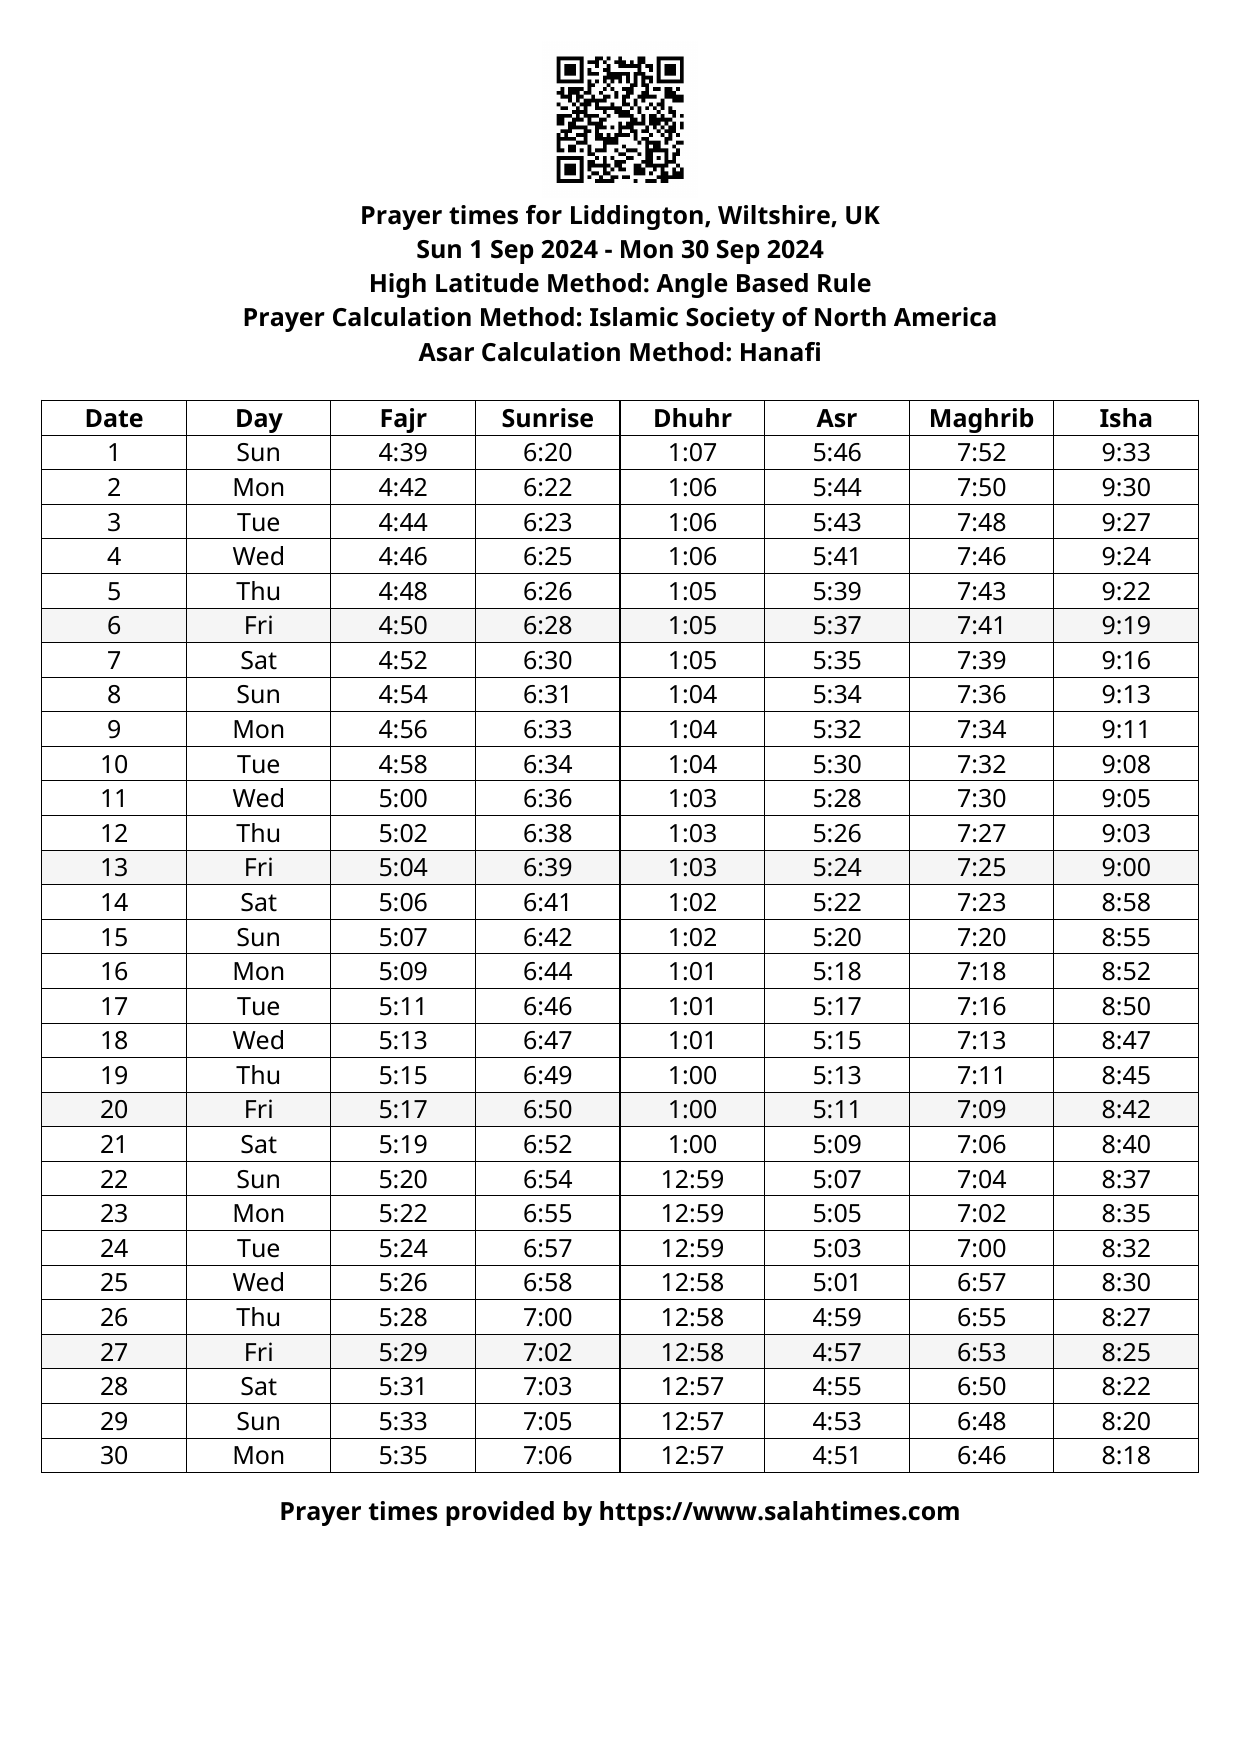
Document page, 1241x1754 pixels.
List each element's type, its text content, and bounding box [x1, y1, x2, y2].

table_cell 5:00 [331, 781, 475, 815]
table_cell 5:33 [331, 1404, 475, 1437]
table_cell 8:42 [1054, 1093, 1198, 1126]
table_cell 17 [42, 989, 186, 1022]
table_cell 7:41 [910, 609, 1053, 642]
table_cell Fri [187, 609, 330, 642]
table_cell 5:24 [331, 1231, 475, 1264]
table_cell 7:03 [476, 1369, 619, 1403]
table_cell 5:17 [331, 1093, 475, 1126]
table_cell 24 [42, 1231, 186, 1264]
table_cell 7:39 [910, 643, 1053, 677]
table_cell 7:25 [910, 851, 1053, 884]
table_cell Mon [187, 470, 330, 504]
table_cell 6:50 [910, 1369, 1053, 1403]
table_cell Sun [187, 1162, 330, 1195]
table_cell 7:36 [910, 678, 1053, 711]
table_cell 16 [42, 954, 186, 988]
table_cell 1:01 [621, 954, 764, 988]
table_cell 4:44 [331, 505, 475, 538]
table_cell 6:28 [476, 609, 619, 642]
table_cell 12:59 [621, 1196, 764, 1230]
table_cell 29 [42, 1404, 186, 1437]
table_cell 6 [42, 609, 186, 642]
table_cell 8:58 [1054, 885, 1198, 919]
table_cell 8:40 [1054, 1127, 1198, 1161]
table_cell 8:25 [1054, 1335, 1198, 1368]
table_cell 8:18 [1054, 1439, 1198, 1472]
table_cell 5:30 [765, 747, 909, 780]
table_cell 6:38 [476, 816, 619, 849]
table_cell 12:57 [621, 1404, 764, 1437]
table_cell 6:31 [476, 678, 619, 711]
table_cell Tue [187, 747, 330, 780]
table_cell 7:50 [910, 470, 1053, 504]
text Asar Calculation Method: Hanafi [42, 334, 1198, 368]
table_cell 5:28 [765, 781, 909, 815]
table_cell 1:04 [621, 678, 764, 711]
table_cell 9:30 [1054, 470, 1198, 504]
table_cell 5:01 [765, 1266, 909, 1299]
table_cell 5:02 [331, 816, 475, 849]
text Prayer times provided by https://www.salahtimes.com [42, 1494, 1198, 1528]
table_cell 1:00 [621, 1058, 764, 1092]
table_cell Fri [187, 1335, 330, 1368]
table_cell 6:46 [910, 1439, 1053, 1472]
table_cell 8:52 [1054, 954, 1198, 988]
table_cell Sat [187, 885, 330, 919]
table_cell 5:13 [331, 1024, 475, 1057]
table_cell 26 [42, 1300, 186, 1334]
table_cell 8:30 [1054, 1266, 1198, 1299]
table_cell 8:32 [1054, 1231, 1198, 1264]
table_cell Sun [187, 1404, 330, 1437]
table_cell 8:27 [1054, 1300, 1198, 1334]
table_cell 5:39 [765, 574, 909, 607]
table_cell 6:33 [476, 712, 619, 746]
table_cell 8:45 [1054, 1058, 1198, 1092]
table_cell Sat [187, 1369, 330, 1403]
table_cell Mon [187, 712, 330, 746]
text High Latitude Method: Angle Based Rule [42, 266, 1198, 300]
table_cell 9:00 [1054, 851, 1198, 884]
table_cell Mon [187, 954, 330, 988]
text Sun 1 Sep 2024 - Mon 30 Sep 2024 [42, 232, 1198, 266]
table_cell 6:58 [476, 1266, 619, 1299]
table_cell 4:52 [331, 643, 475, 677]
table_header Asr [765, 401, 909, 434]
table_cell Wed [187, 1024, 330, 1057]
table_cell 4:50 [331, 609, 475, 642]
table_cell 5:07 [331, 920, 475, 953]
table_cell 6:46 [476, 989, 619, 1022]
table_cell 6:25 [476, 539, 619, 573]
table_cell 6:44 [476, 954, 619, 988]
table_cell 5:22 [331, 1196, 475, 1230]
table_cell 1:04 [621, 712, 764, 746]
table_cell 12:58 [621, 1266, 764, 1299]
table_cell 5:24 [765, 851, 909, 884]
table_cell 7:06 [910, 1127, 1053, 1161]
table_cell 1:03 [621, 816, 764, 849]
table_cell Sat [187, 643, 330, 677]
table_cell 4:46 [331, 539, 475, 573]
table_cell 5:44 [765, 470, 909, 504]
table_cell 8:47 [1054, 1024, 1198, 1057]
table_cell Tue [187, 505, 330, 538]
table_cell 6:26 [476, 574, 619, 607]
table_cell 1:05 [621, 643, 764, 677]
table_cell 7:18 [910, 954, 1053, 988]
table_cell 6:22 [476, 470, 619, 504]
table_cell 25 [42, 1266, 186, 1299]
table_cell 5:04 [331, 851, 475, 884]
table_cell 5:15 [765, 1024, 909, 1057]
table_cell 19 [42, 1058, 186, 1092]
table_cell 5 [42, 574, 186, 607]
table_cell 5:31 [331, 1369, 475, 1403]
table_cell Thu [187, 574, 330, 607]
table_cell 5:32 [765, 712, 909, 746]
table_cell 9:03 [1054, 816, 1198, 849]
table_cell Mon [187, 1439, 330, 1472]
table_cell 5:46 [765, 436, 909, 469]
table_cell 4:54 [331, 678, 475, 711]
table_cell 7:30 [910, 781, 1053, 815]
table_cell 6:49 [476, 1058, 619, 1092]
table_cell 18 [42, 1024, 186, 1057]
table_cell Fri [187, 1093, 330, 1126]
table_cell 9:05 [1054, 781, 1198, 815]
table_cell 6:41 [476, 885, 619, 919]
table_cell 12:58 [621, 1335, 764, 1368]
table_cell 8:37 [1054, 1162, 1198, 1195]
picture [542, 41, 699, 198]
table_cell 8:20 [1054, 1404, 1198, 1437]
table_cell 6:47 [476, 1024, 619, 1057]
table_cell Sun [187, 678, 330, 711]
table_cell 5:06 [331, 885, 475, 919]
table_cell 4:59 [765, 1300, 909, 1334]
table_cell 5:34 [765, 678, 909, 711]
table_cell 7:05 [476, 1404, 619, 1437]
table_cell 7:00 [476, 1300, 619, 1334]
table_cell 5:35 [331, 1439, 475, 1472]
table_cell Tue [187, 1231, 330, 1264]
table_cell 5:26 [765, 816, 909, 849]
table_cell 5:18 [765, 954, 909, 988]
table_cell 7:16 [910, 989, 1053, 1022]
table_cell Wed [187, 781, 330, 815]
table_cell 7:00 [910, 1231, 1053, 1264]
table_cell 5:07 [765, 1162, 909, 1195]
table_cell 6:39 [476, 851, 619, 884]
table_cell 1:05 [621, 609, 764, 642]
table_cell 7:02 [476, 1335, 619, 1368]
table_cell 6:34 [476, 747, 619, 780]
table_cell 6:52 [476, 1127, 619, 1161]
table_cell 15 [42, 920, 186, 953]
table_cell 1:00 [621, 1093, 764, 1126]
table_cell 5:19 [331, 1127, 475, 1161]
table_cell 7:02 [910, 1196, 1053, 1230]
table_cell 5:03 [765, 1231, 909, 1264]
table_cell 4:55 [765, 1369, 909, 1403]
table_cell 1:00 [621, 1127, 764, 1161]
table_cell 12:57 [621, 1369, 764, 1403]
table_cell 5:09 [331, 954, 475, 988]
table_cell 7:23 [910, 885, 1053, 919]
table_cell 7 [42, 643, 186, 677]
table_cell 7:32 [910, 747, 1053, 780]
table_cell 5:37 [765, 609, 909, 642]
table_cell 4:39 [331, 436, 475, 469]
table_cell 7:20 [910, 920, 1053, 953]
table_cell 6:23 [476, 505, 619, 538]
table_cell Mon [187, 1196, 330, 1230]
table_cell Wed [187, 1266, 330, 1299]
table_cell 4:58 [331, 747, 475, 780]
table_cell 9:11 [1054, 712, 1198, 746]
table_cell Sun [187, 436, 330, 469]
table_cell Wed [187, 539, 330, 573]
table_cell 6:57 [476, 1231, 619, 1264]
table_cell 7:48 [910, 505, 1053, 538]
table_cell 1:04 [621, 747, 764, 780]
table_cell 2 [42, 470, 186, 504]
table_cell 1:05 [621, 574, 764, 607]
table_cell 1:01 [621, 1024, 764, 1057]
table_cell Sun [187, 920, 330, 953]
table_cell 1 [42, 436, 186, 469]
table_cell 10 [42, 747, 186, 780]
table_cell 7:27 [910, 816, 1053, 849]
table_header Sunrise [476, 401, 619, 434]
table_header Fajr [331, 401, 475, 434]
table_cell 13 [42, 851, 186, 884]
table_cell 9:19 [1054, 609, 1198, 642]
table_cell 6:42 [476, 920, 619, 953]
table_cell 4:53 [765, 1404, 909, 1437]
table_cell 6:20 [476, 436, 619, 469]
table_header Isha [1054, 401, 1198, 434]
table_cell 20 [42, 1093, 186, 1126]
table_cell Thu [187, 1058, 330, 1092]
table_cell Thu [187, 1300, 330, 1334]
table_cell 5:05 [765, 1196, 909, 1230]
table_cell 9:13 [1054, 678, 1198, 711]
table_cell 7:04 [910, 1162, 1053, 1195]
table_cell 7:06 [476, 1439, 619, 1472]
table_cell 7:11 [910, 1058, 1053, 1092]
table_cell 5:13 [765, 1058, 909, 1092]
table_cell 9:08 [1054, 747, 1198, 780]
table_cell 8:22 [1054, 1369, 1198, 1403]
table_cell Sat [187, 1127, 330, 1161]
table_cell 1:06 [621, 505, 764, 538]
table_cell 12 [42, 816, 186, 849]
table_cell 1:07 [621, 436, 764, 469]
text Prayer Calculation Method: Islamic Society of North America [42, 300, 1198, 334]
table_cell 5:35 [765, 643, 909, 677]
table_cell 1:02 [621, 920, 764, 953]
table_cell 5:20 [331, 1162, 475, 1195]
table_cell 6:50 [476, 1093, 619, 1126]
table_cell 1:03 [621, 781, 764, 815]
table_cell 5:41 [765, 539, 909, 573]
table_cell 14 [42, 885, 186, 919]
table_cell 12:57 [621, 1439, 764, 1472]
table_cell 4:56 [331, 712, 475, 746]
table_cell Thu [187, 816, 330, 849]
table_header Date [42, 401, 186, 434]
table_cell 7:52 [910, 436, 1053, 469]
table_cell 5:11 [331, 989, 475, 1022]
table_cell 5:09 [765, 1127, 909, 1161]
table_cell 1:02 [621, 885, 764, 919]
table_cell 1:06 [621, 539, 764, 573]
table_cell 21 [42, 1127, 186, 1161]
table_cell 27 [42, 1335, 186, 1368]
table_header Maghrib [910, 401, 1053, 434]
table_cell 8:35 [1054, 1196, 1198, 1230]
table_cell 4 [42, 539, 186, 573]
table_cell 9 [42, 712, 186, 746]
table_cell 3 [42, 505, 186, 538]
table_cell 4:48 [331, 574, 475, 607]
table_cell 8:50 [1054, 989, 1198, 1022]
table_cell 9:27 [1054, 505, 1198, 538]
table_cell 6:36 [476, 781, 619, 815]
table_cell 5:26 [331, 1266, 475, 1299]
table_cell 5:11 [765, 1093, 909, 1126]
table_cell 6:55 [476, 1196, 619, 1230]
table_cell 12:58 [621, 1300, 764, 1334]
table_cell 5:15 [331, 1058, 475, 1092]
table_cell 23 [42, 1196, 186, 1230]
table_cell 9:16 [1054, 643, 1198, 677]
table_cell 4:42 [331, 470, 475, 504]
table_cell 6:55 [910, 1300, 1053, 1334]
table_cell 6:48 [910, 1404, 1053, 1437]
table_cell 5:43 [765, 505, 909, 538]
table_cell 28 [42, 1369, 186, 1403]
table_cell 30 [42, 1439, 186, 1472]
table_cell 6:53 [910, 1335, 1053, 1368]
table_cell 9:22 [1054, 574, 1198, 607]
table_cell 7:13 [910, 1024, 1053, 1057]
table_cell Fri [187, 851, 330, 884]
table_cell 12:59 [621, 1162, 764, 1195]
table_cell 5:20 [765, 920, 909, 953]
table_cell 22 [42, 1162, 186, 1195]
table_cell 8:55 [1054, 920, 1198, 953]
table_cell 1:01 [621, 989, 764, 1022]
table_cell 5:17 [765, 989, 909, 1022]
table_cell 8 [42, 678, 186, 711]
table_cell 5:22 [765, 885, 909, 919]
table_cell 11 [42, 781, 186, 815]
table_cell 7:43 [910, 574, 1053, 607]
text Prayer times for Liddington, Wiltshire, UK [42, 198, 1198, 232]
table_cell 9:24 [1054, 539, 1198, 573]
table_cell 6:30 [476, 643, 619, 677]
table_cell 5:29 [331, 1335, 475, 1368]
table_cell 7:46 [910, 539, 1053, 573]
table_cell 7:34 [910, 712, 1053, 746]
table_cell Tue [187, 989, 330, 1022]
table_header Dhuhr [621, 401, 764, 434]
table_cell 1:06 [621, 470, 764, 504]
table_cell 4:57 [765, 1335, 909, 1368]
table_cell 6:57 [910, 1266, 1053, 1299]
table_cell 7:09 [910, 1093, 1053, 1126]
table_cell 5:28 [331, 1300, 475, 1334]
table_cell 6:54 [476, 1162, 619, 1195]
table_cell 1:03 [621, 851, 764, 884]
table_cell 9:33 [1054, 436, 1198, 469]
table_cell 12:59 [621, 1231, 764, 1264]
table_header Day [187, 401, 330, 434]
table_cell 4:51 [765, 1439, 909, 1472]
